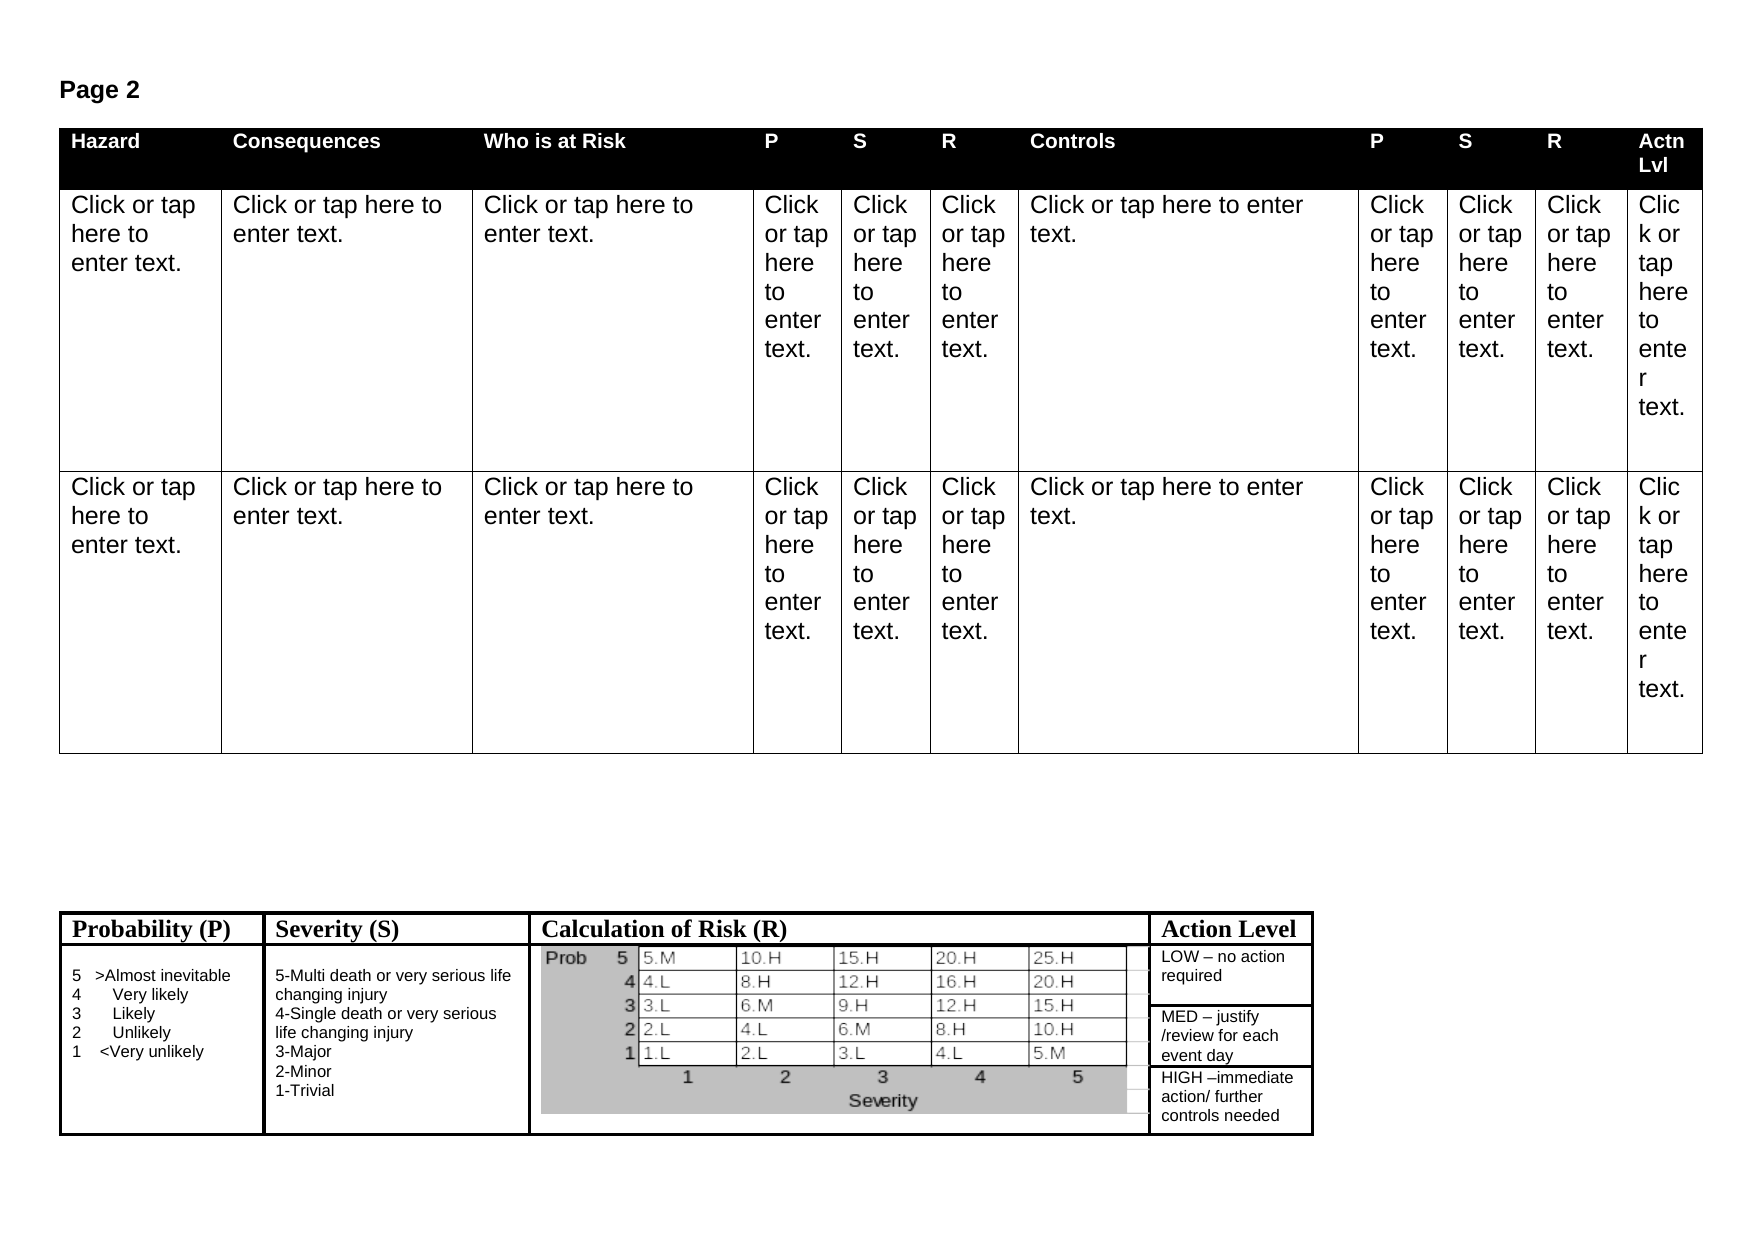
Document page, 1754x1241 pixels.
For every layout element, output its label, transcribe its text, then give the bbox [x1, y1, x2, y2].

table_header P [1359, 129, 1447, 189]
table_header Controls [1019, 129, 1358, 189]
table_cell [60, 190, 221, 471]
table_header Who is at Risk [473, 129, 753, 189]
table_cell [60, 472, 221, 753]
table_header R [1536, 129, 1627, 189]
table_header Consequences [222, 129, 472, 189]
table_header P [754, 129, 841, 189]
table_header S [842, 129, 930, 189]
table_header Actn Lvl [1628, 129, 1702, 189]
table_header Hazard [60, 129, 221, 189]
table_header R [931, 129, 1018, 189]
table_header S [1448, 129, 1535, 189]
table_cell [222, 190, 472, 471]
